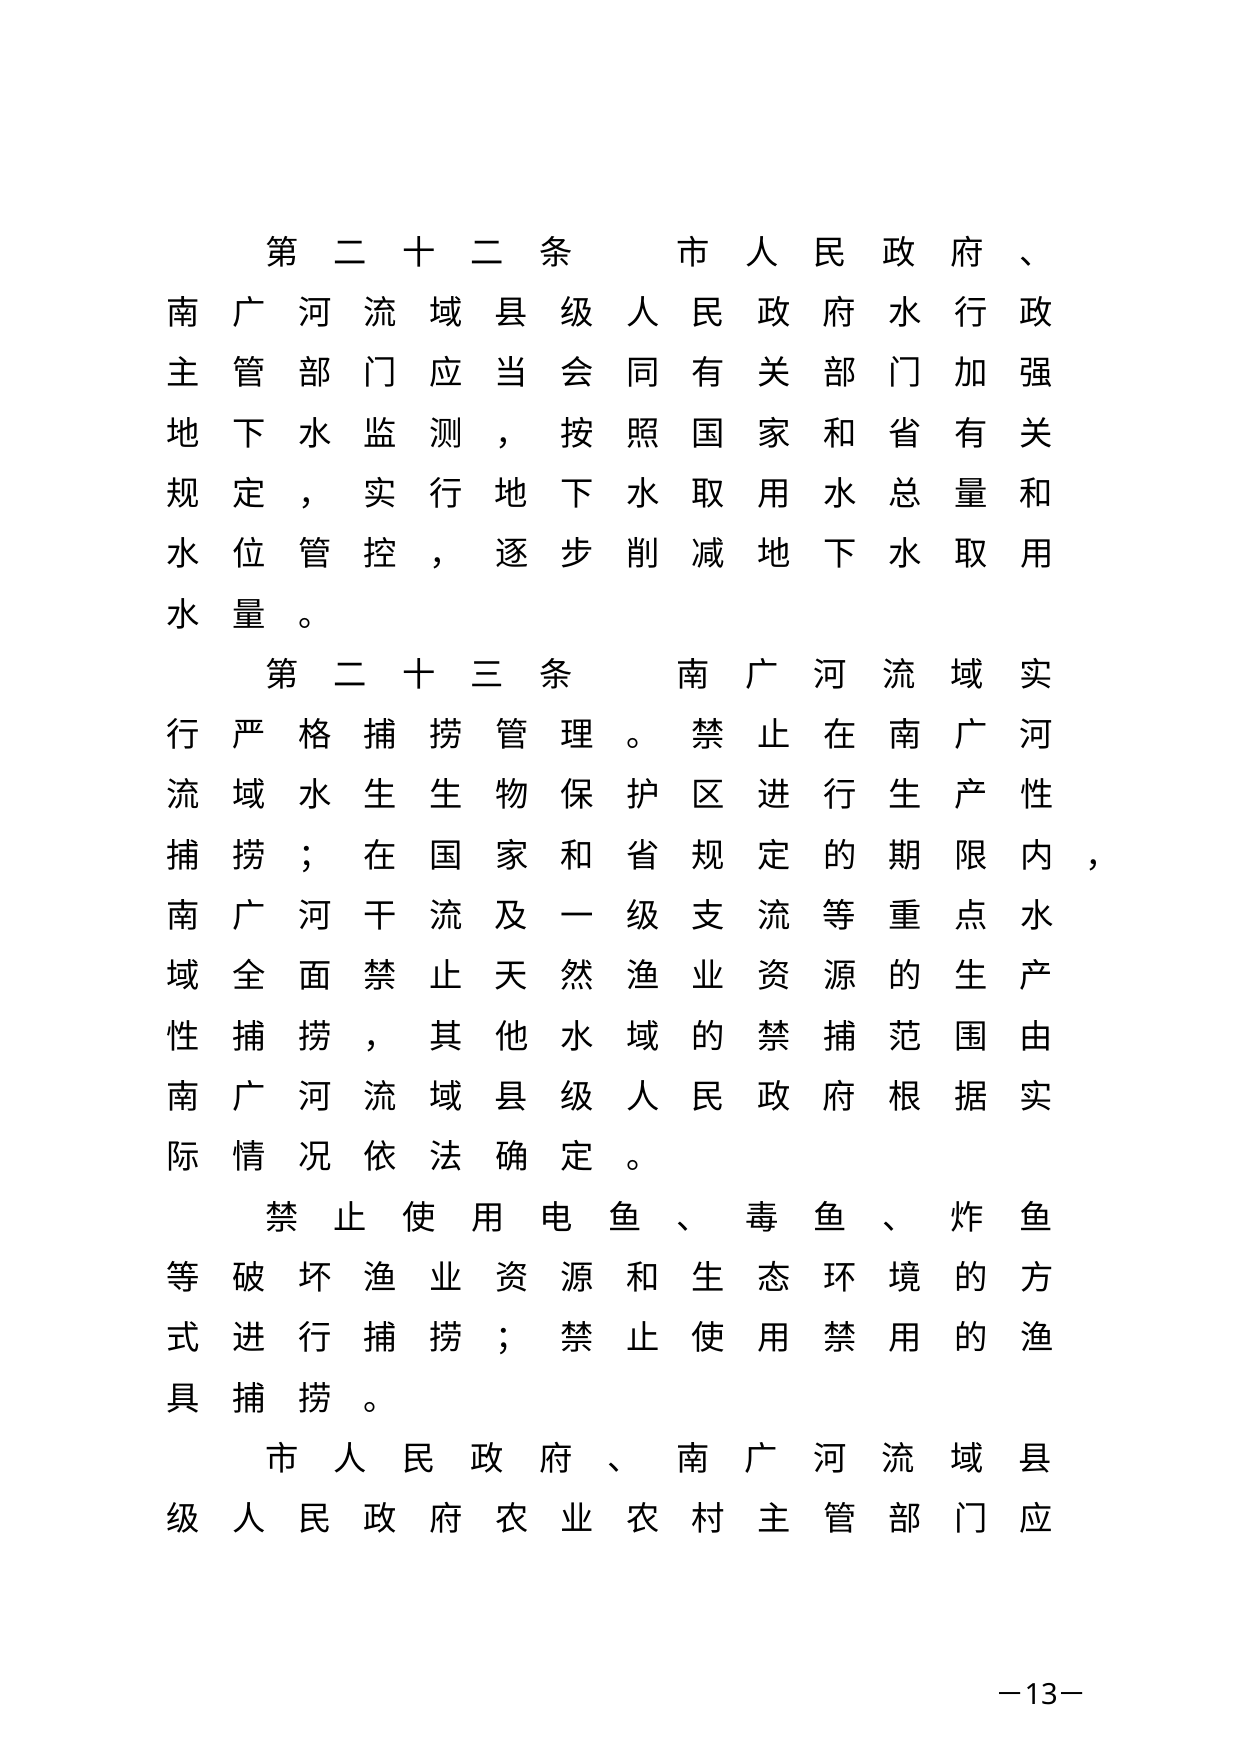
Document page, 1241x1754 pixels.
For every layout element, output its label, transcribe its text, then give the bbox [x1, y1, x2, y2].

text 禁止使用电鱼、毒鱼、炸鱼等破坏渔业资源和生态环境的方式进行捕捞；禁止使用禁用的渔具捕捞。 [167, 1184, 1085, 1426]
text 第二十三条 南广河流域实行严格捕捞管理。禁止在南广河流域水生生物保护区进行生产性捕捞；在国家和省规定的期限内，南广河干流及一级支流等重点水域全面禁止天然渔业资源的生产性捕捞，其他水域的禁捕范围由南广河流域县级人民政府根据实际情况依法确定。 [167, 642, 1085, 1184]
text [167, 1426, 1085, 1546]
text 第二十二条 市人民政府、南广河流域县级人民政府水行政主管部门应当会同有关部门加强地下水监测，按照国家和省有关规定，实行地下水取用水总量和水位管控，逐步削减地下水取用水量。 [167, 219, 1085, 642]
